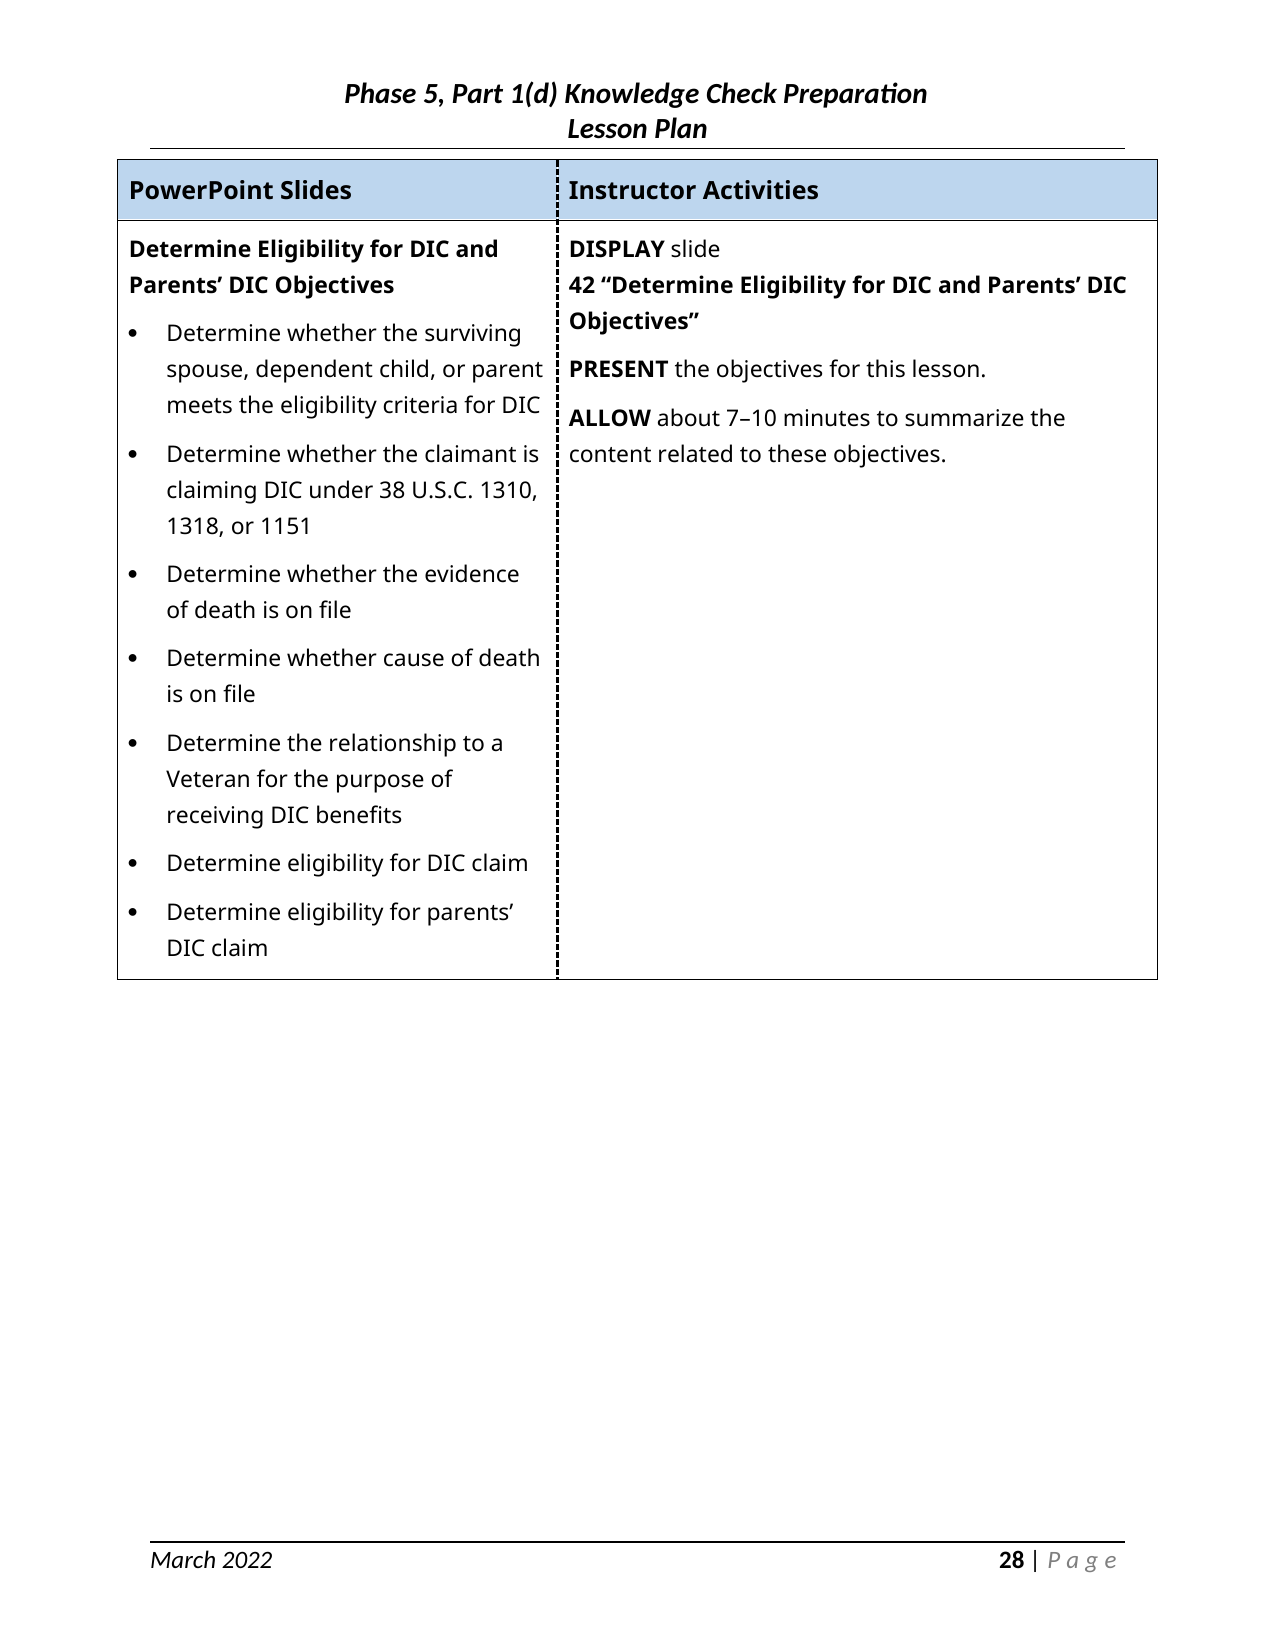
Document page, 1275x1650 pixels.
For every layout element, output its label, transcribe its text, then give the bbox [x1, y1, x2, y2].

table_header Instructor Activities [558, 160, 1157, 219]
table_header PowerPoint Slides [118, 160, 557, 219]
table_cell DISPLAY slide “Determine Eligibility for DIC and Parents’ DIC Objectives” PRESENT the objectives for this lesson. ALLOW about 7–10 minutes to summarize the content related to these objectives. [558, 221, 1157, 979]
table_cell Determine Eligibility for DIC and Parents’ DIC Objectives Determine whether the surviving spouse, dependent child, or parent meets the eligibility criteria for DIC Determine whether the claimant is claiming DIC under 38 U.S.C. 1310, 1318, or 1151 Determine whether the evidence of death is on file Determine whether cause of death is on file Determine the relationship to a Veteran for the purpose of receiving DIC benefits Determine eligibility for DIC claim Determine eligibility for parents’ DIC claim [118, 221, 557, 979]
